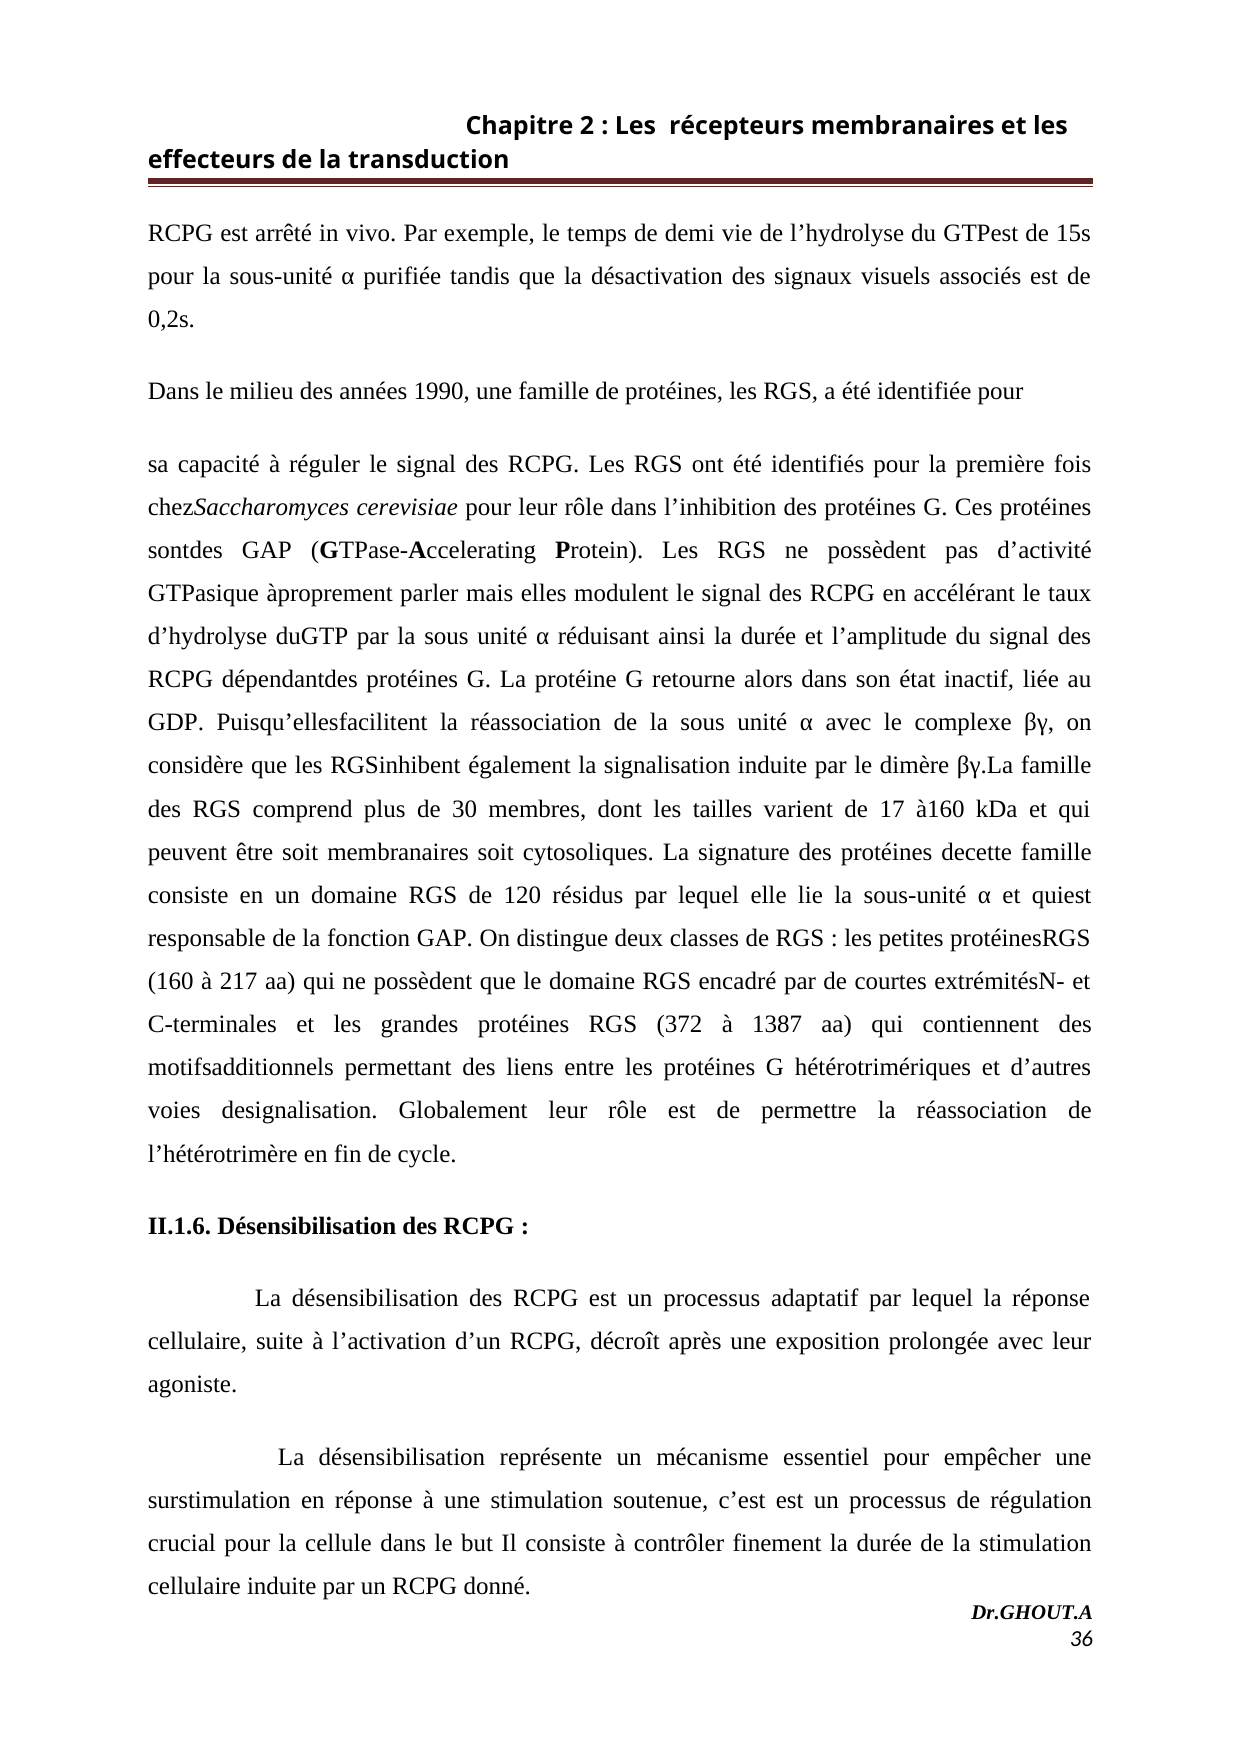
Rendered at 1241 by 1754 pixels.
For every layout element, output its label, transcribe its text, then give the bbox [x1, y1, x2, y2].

text Dans le milieu des années 1990, une famille de protéines, les RGS, a été identifiée pour [148, 376, 1093, 405]
text La désensibilisation des RCPG est un processus adaptatif par lequel la réponse cellulaire, suite à l’activation d’un RCPG, décroît après une exposition prolongée avec leur agoniste. [148, 1283, 1093, 1398]
text II.1.6. Désensibilisation des RCPG : [148, 1211, 1093, 1240]
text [148, 218, 1093, 333]
text sa capacité à réguler le signal des RCPG. Les RGS ont été identifiés pour la première fois chezSaccharomyces cerevisiae pour leur rôle dans l’inhibition des protéines G. Ces protéines sontdes GAP (GTPase-Accelerating Protein). Les RGS ne possèdent pas d’activité GTPasique àproprement parler mais elles modulent le signal des RCPG en accélérant le taux d’hydrolyse duGTP par la sous unité α réduisant ainsi la durée et l’amplitude du signal des RCPG dépendantdes protéines G. La protéine G retourne alors dans son état inactif, liée au GDP. Puisqu’ellesfacilitent la réassociation de la sous unité α avec le complexe βγ, on considère que les RGSinhibent également la signalisation induite par le dimère βγ.La famille des RGS comprend plus de 30 membres, dont les tailles varient de 17 à160 kDa et qui peuvent être soit membranaires soit cytosoliques. La signature des protéines decette famille consiste en un domaine RGS de 120 résidus par lequel elle lie la sous-unité α et quiest responsable de la fonction GAP. On distingue deux classes de RGS : les petites protéinesRGS (160 à 217 aa) qui ne possèdent que le domaine RGS encadré par de courtes extrémitésN- et C-terminales et les grandes protéines RGS (372 à 1387 aa) qui contiennent des motifsadditionnels permettant des liens entre les protéines G hétérotrimériques et d’autres voies designalisation. Globalement leur rôle est de permettre la réassociation de l’hétérotrimère en fin de cycle. [148, 449, 1093, 1167]
text La désensibilisation représente un mécanisme essentiel pour empêcher une surstimulation en réponse à une stimulation soutenue, c’est est un processus de régulation crucial pour la cellule dans le but Il consiste à contrôler finement la durée de la stimulation cellulaire induite par un RCPG donné. [148, 1442, 1093, 1600]
